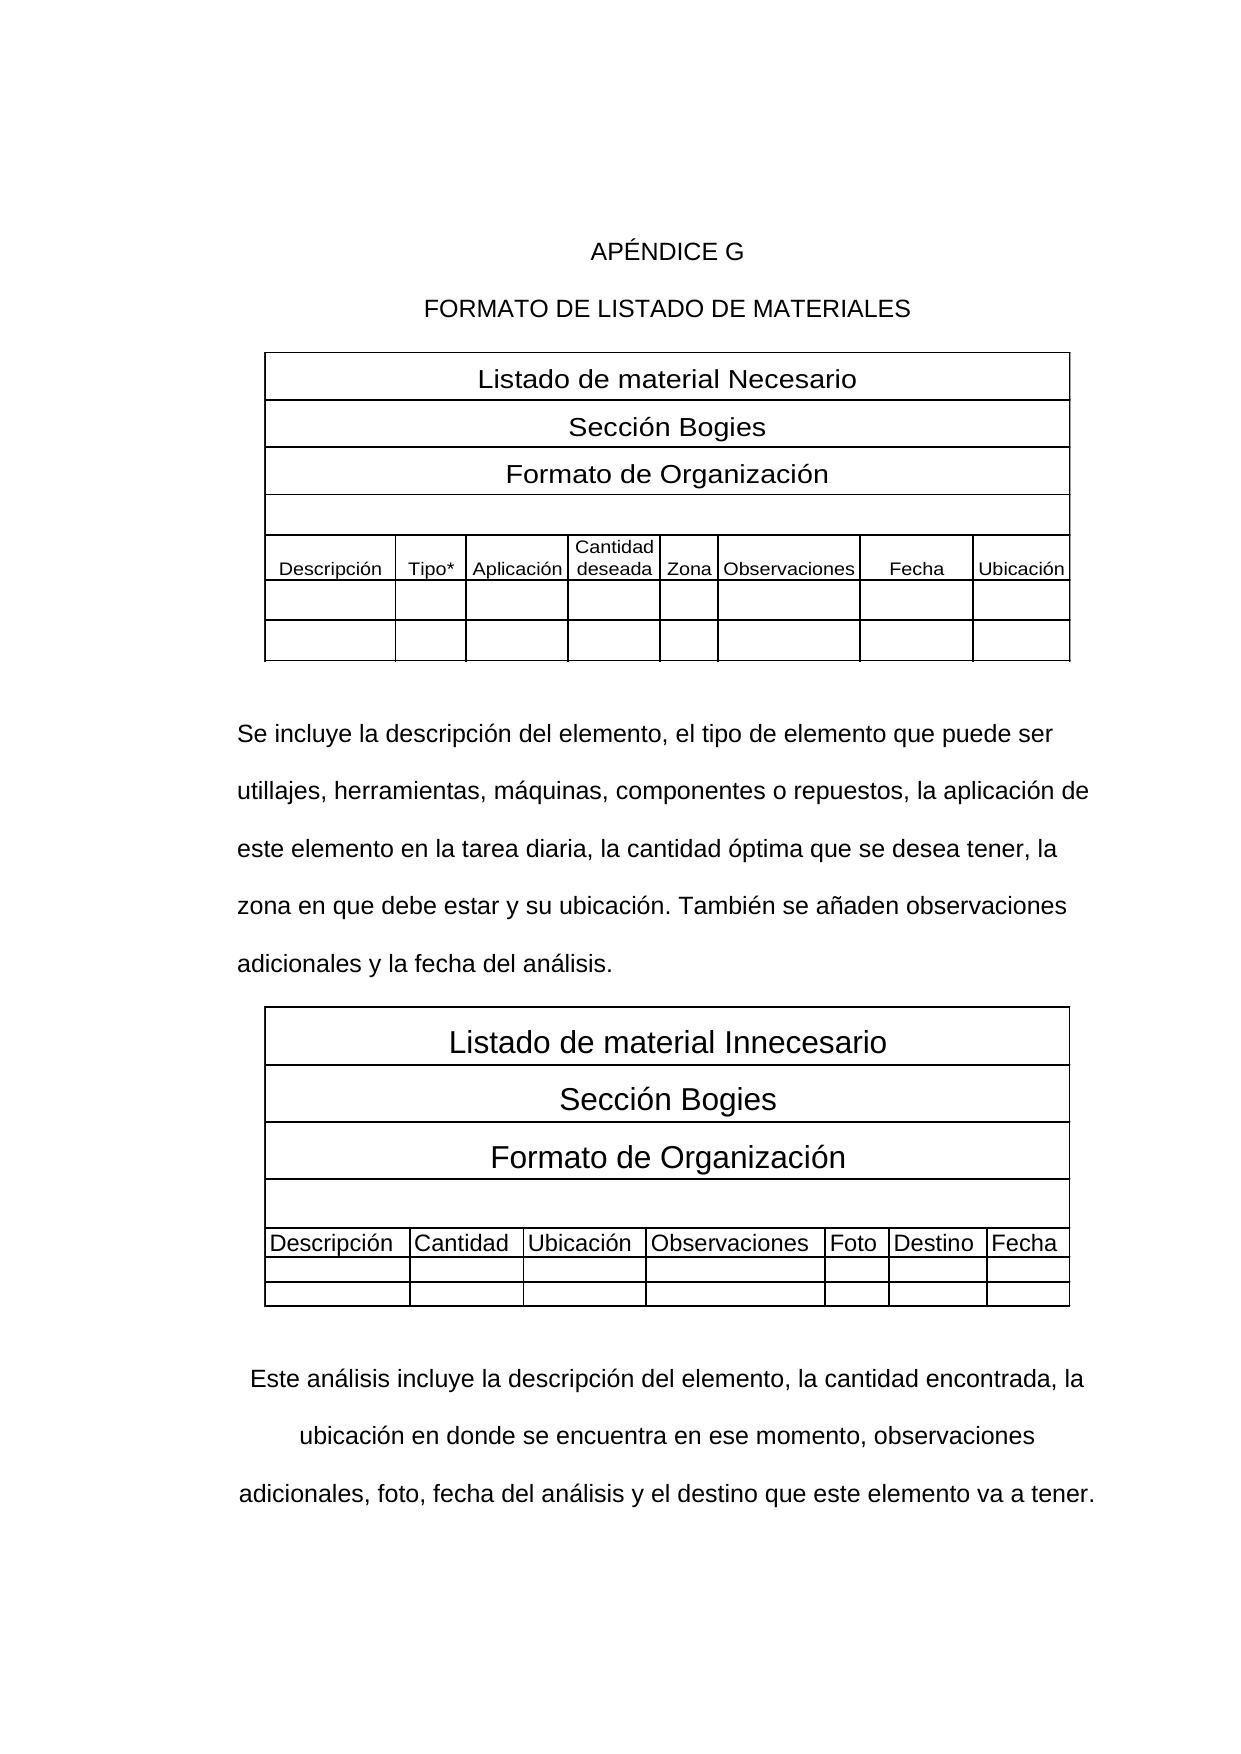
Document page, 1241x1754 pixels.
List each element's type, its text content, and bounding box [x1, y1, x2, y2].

text APÉNDICE G [237, 237, 1098, 266]
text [237, 1364, 1098, 1507]
text FORMATO DE LISTADO DE MATERIALES [237, 294, 1098, 323]
text Se incluye la descripción del elemento, el tipo de elemento que puede ser utillajes, herramientas, máquinas, componentes o repuestos, la aplicación de este elemento en la tarea diaria, la cantidad óptima que se desea tener, la zona en que debe estar y su ubicación. También se añaden observaciones adicionales y la fecha del análisis. [237, 719, 1098, 977]
